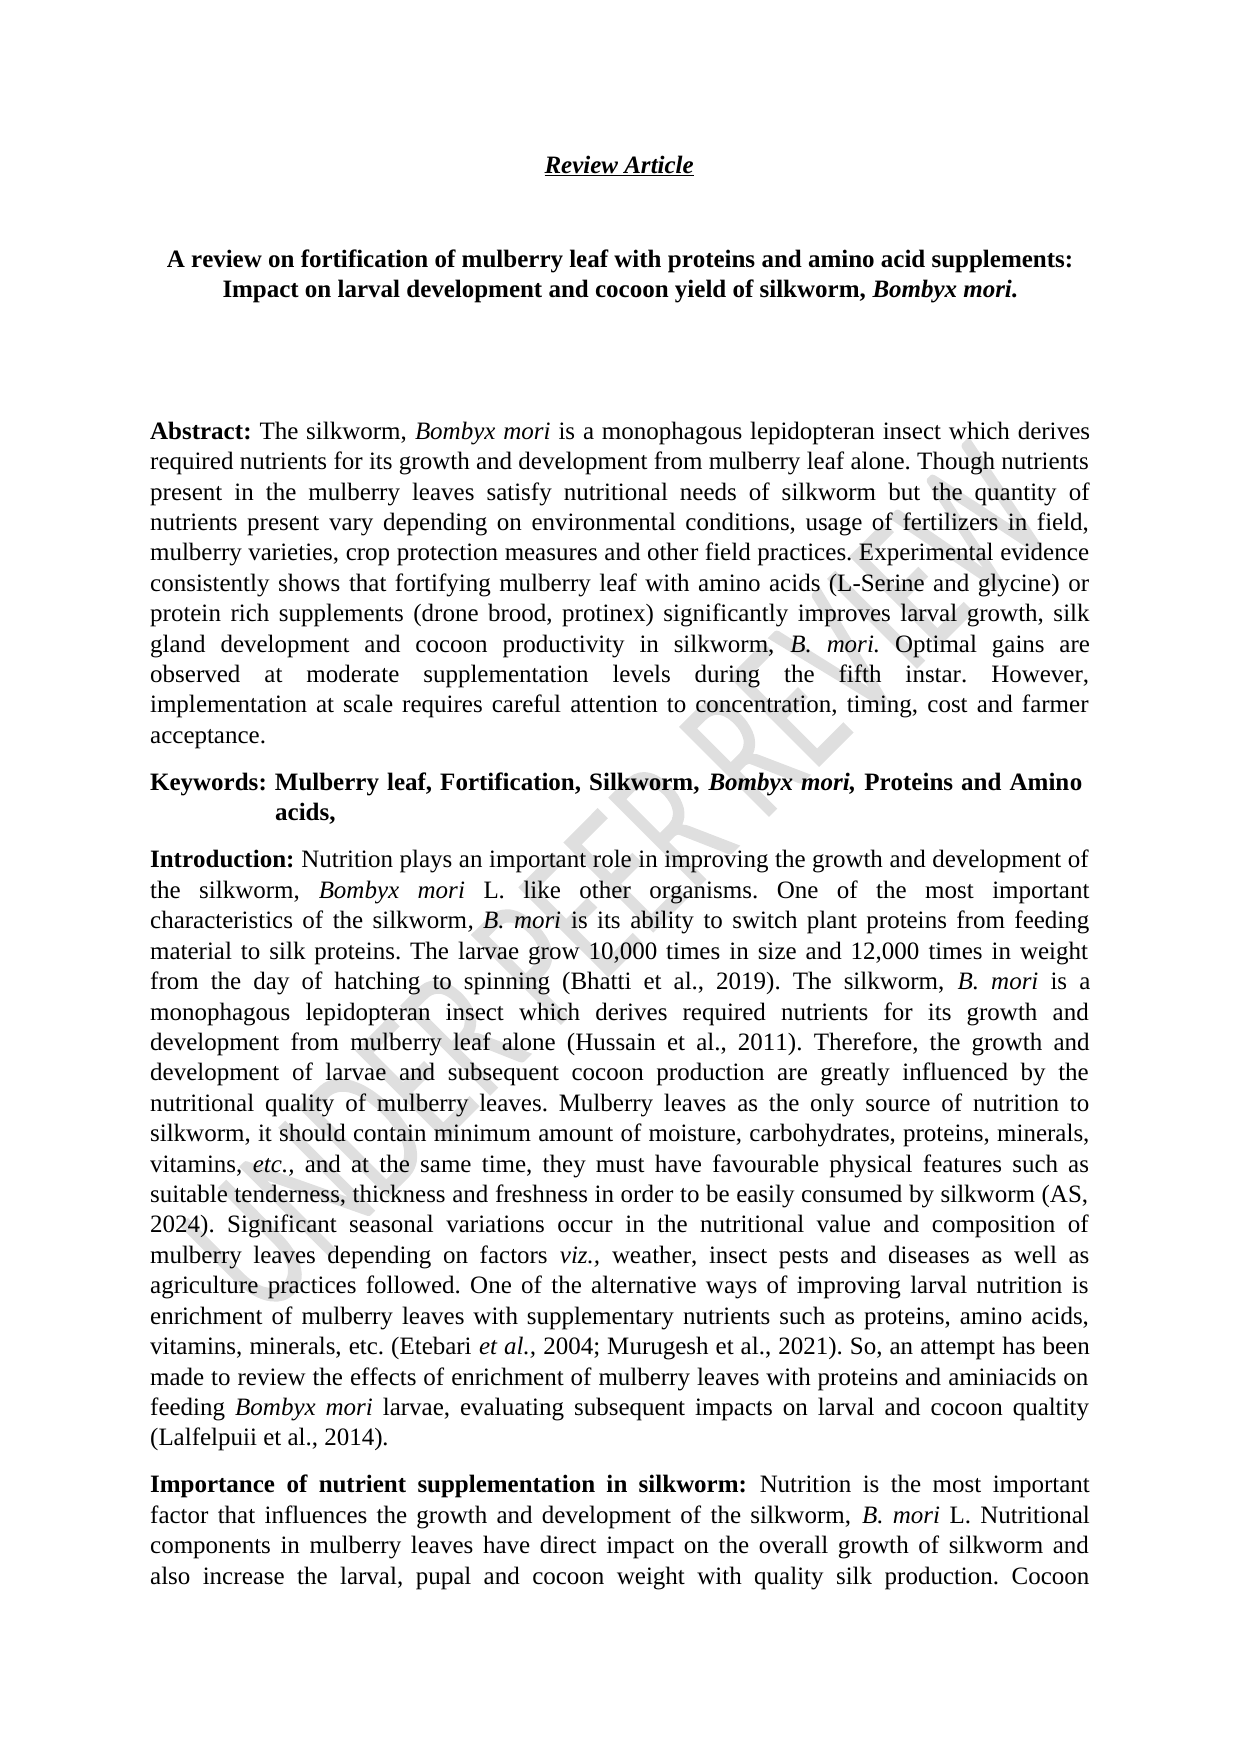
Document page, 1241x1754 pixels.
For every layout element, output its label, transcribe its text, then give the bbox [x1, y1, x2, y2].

text Abstract: The silkworm, Bombyx mori is a monophagous lepidopteran insect which derives required nutrients for its growth and development from mulberry leaf alone. Though nutrients present in the mulberry leaves satisfy nutritional needs of silkworm but the quantity of nutrients present vary depending on environmental conditions, usage of fertilizers in field, mulberry varieties, crop protection measures and other field practices. Experimental evidence consistently shows that fortifying mulberry leaf with amino acids (L-Serine and glycine) or protein rich supplements (drone brood, protinex) significantly improves larval growth, silk gland development and cocoon productivity in silkworm, B. mori. Optimal gains are observed at moderate supplementation levels during the fifth instar. However, implementation at scale requires careful attention to concentration, timing, cost and farmer acceptance. [150, 416, 1090, 749]
text Review Article [150, 150, 1090, 179]
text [150, 1469, 1090, 1589]
text Introduction: Nutrition plays an important role in improving the growth and development of the silkworm, Bombyx mori L. like other organisms. One of the most important characteristics of the silkworm, B. mori is its ability to switch plant proteins from feeding material to silk proteins. The larvae grow 10,000 times in size and 12,000 times in weight from the day of hatching to spinning (Bhatti et al., 2019). The silkworm, B. mori is a monophagous lepidopteran insect which derives required nutrients for its growth and development from mulberry leaf alone (Hussain et al., 2011). Therefore, the growth and development of larvae and subsequent cocoon production are greatly influenced by the nutritional quality of mulberry leaves. Mulberry leaves as the only source of nutrition to silkworm, it should contain minimum amount of moisture, carbohydrates, proteins, minerals, vitamins, etc., and at the same time, they must have favourable physical features such as suitable tenderness, thickness and freshness in order to be easily consumed by silkworm (AS, 2024). Significant seasonal variations occur in the nutritional value and composition of mulberry leaves depending on factors viz., weather, insect pests and diseases as well as agriculture practices followed. One of the alternative ways of improving larval nutrition is enrichment of mulberry leaves with supplementary nutrients such as proteins, amino acids, vitamins, minerals, etc. (Etebari et al., 2004; Murugesh et al., 2021). So, an attempt has been made to review the effects of enrichment of mulberry leaves with proteins and aminiacids on feeding Bombyx mori larvae, evaluating subsequent impacts on larval and cocoon qualtity (Lalfelpuii et al., 2014). [150, 844, 1090, 1451]
text A review on fortification of mulberry leaf with proteins and amino acid supplements: Impact on larval development and cocoon yield of silkworm, Bombyx mori. [150, 244, 1090, 303]
text Keywords: Mulberry leaf, Fortification, Silkworm, Bombyx mori, Proteins and Amino acids, [150, 767, 1090, 826]
